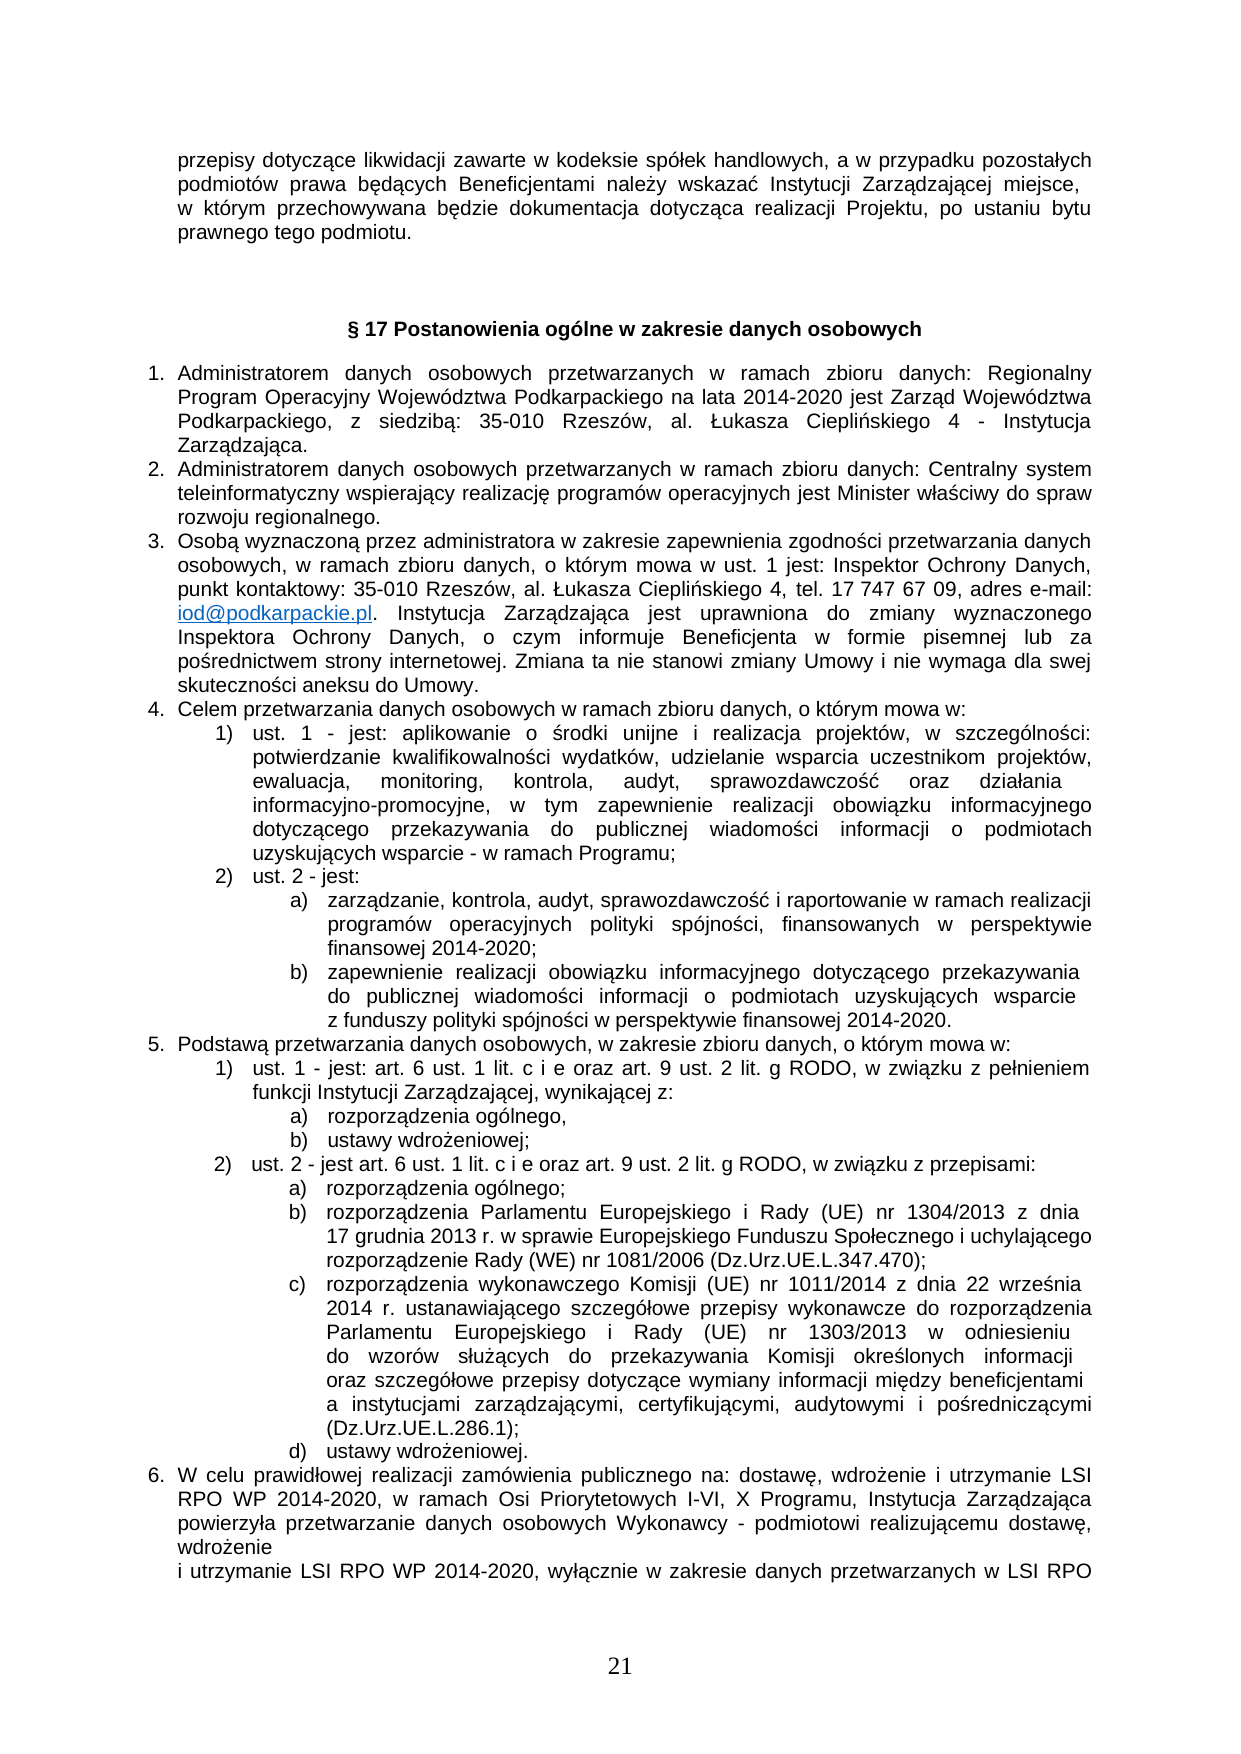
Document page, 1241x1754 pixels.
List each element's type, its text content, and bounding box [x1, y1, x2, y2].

list ustawy wdrożeniowej; [290, 1128, 1093, 1152]
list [148, 148, 1093, 243]
list Osobą wyznaczoną przez administratora w zakresie zapewnienia zgodności przetwarzania danych osobowych, w ramach zbioru danych, o którym mowa w ust. 1 jest: Inspektor Ochrony Danych, punkt kontaktowy: 35-010 Rzeszów, al. Łukasza Cieplińskiego 4, tel. 17 747 67 09, adres e-mail: iod@podkarpackie.pl. Instytucja Zarządzająca jest uprawniona do zmiany wyznaczonego Inspektora Ochrony Danych, o czym informuje Beneficjenta w formie pisemnej lub za pośrednictwem strony internetowej. Zmiana ta nie stanowi zmiany Umowy i nie wymaga dla swej skuteczności aneksu do Umowy. [148, 529, 1093, 697]
list Administratorem danych osobowych przetwarzanych w ramach zbioru danych: Centralny system teleinformatyczny wspierający realizację programów operacyjnych jest Minister właściwy do spraw rozwoju regionalnego. [148, 457, 1093, 529]
list ustawy wdrożeniowej. [288, 1439, 1093, 1463]
list zarządzanie, kontrola, audyt, sprawozdawczość i raportowanie w ramach realizacji programów operacyjnych polityki spójności, finansowanych w perspektywie finansowej 2014-2020; [290, 888, 1093, 960]
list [148, 1463, 1093, 1583]
list ust. 2 - jest art. 6 ust. 1 lit. c i e oraz art. 9 ust. 2 lit. g RODO, w związku z przepisami: [213, 1152, 1093, 1176]
list rozporządzenia wykonawczego Komisji (UE) nr 1011/2014 z dnia 22 września 2014 r. ustanawiającego szczegółowe przepisy wykonawcze do rozporządzenia Parlamentu Europejskiego i Rady (UE) nr 1303/2013 w odniesieniu do wzorów służących do przekazywania Komisji określonych informacji oraz szczegółowe przepisy dotyczące wymiany informacji między beneficjentami a instytucjami zarządzającymi, certyfikującymi, audytowymi i pośredniczącymi (Dz.Urz.UE.L.286.1); [288, 1272, 1093, 1439]
list rozporządzenia Parlamentu Europejskiego i Rady (UE) nr 1304/2013 z dnia 17 grudnia 2013 r. w sprawie Europejskiego Funduszu Społecznego i uchylającego rozporządzenie Rady (WE) nr 1081/2006 (Dz.Urz.UE.L.347.470); [288, 1200, 1093, 1272]
list rozporządzenia ogólnego, [290, 1104, 1093, 1128]
list ust. 1 - jest: art. 6 ust. 1 lit. c i e oraz art. 9 ust. 2 lit. g RODO, w związku z pełnieniem funkcji Instytucji Zarządzającej, wynikającej z: [215, 1056, 1093, 1104]
text § 17 Postanowienia ogólne w zakresie danych osobowych [177, 316, 1093, 340]
list rozporządzenia ogólnego; [288, 1176, 1093, 1200]
list Podstawą przetwarzania danych osobowych, w zakresie zbioru danych, o którym mowa w: [148, 1032, 1093, 1056]
list zapewnienie realizacji obowiązku informacyjnego dotyczącego przekazywania do publicznej wiadomości informacji o podmiotach uzyskujących wsparcie z funduszy polityki spójności w perspektywie finansowej 2014-2020. [290, 960, 1093, 1032]
list ust. 2 - jest: [215, 864, 1093, 888]
list Administratorem danych osobowych przetwarzanych w ramach zbioru danych: Regionalny Program Operacyjny Województwa Podkarpackiego na lata 2014-2020 jest Zarząd Województwa Podkarpackiego, z siedzibą: 35-010 Rzeszów, al. Łukasza Cieplińskiego 4 - Instytucja Zarządzająca. [148, 361, 1093, 457]
list ust. 1 - jest: aplikowanie o środki unijne i realizacja projektów, w szczególności: potwierdzanie kwalifikowalności wydatków, udzielanie wsparcia uczestnikom projektów, ewaluacja, monitoring, kontrola, audyt, sprawozdawczość oraz działania informacyjno-promocyjne, w tym zapewnienie realizacji obowiązku informacyjnego dotyczącego przekazywania do publicznej wiadomości informacji o podmiotach uzyskujących wsparcie - w ramach Programu; [215, 721, 1093, 864]
list Celem przetwarzania danych osobowych w ramach zbioru danych, o którym mowa w: [148, 697, 1093, 721]
